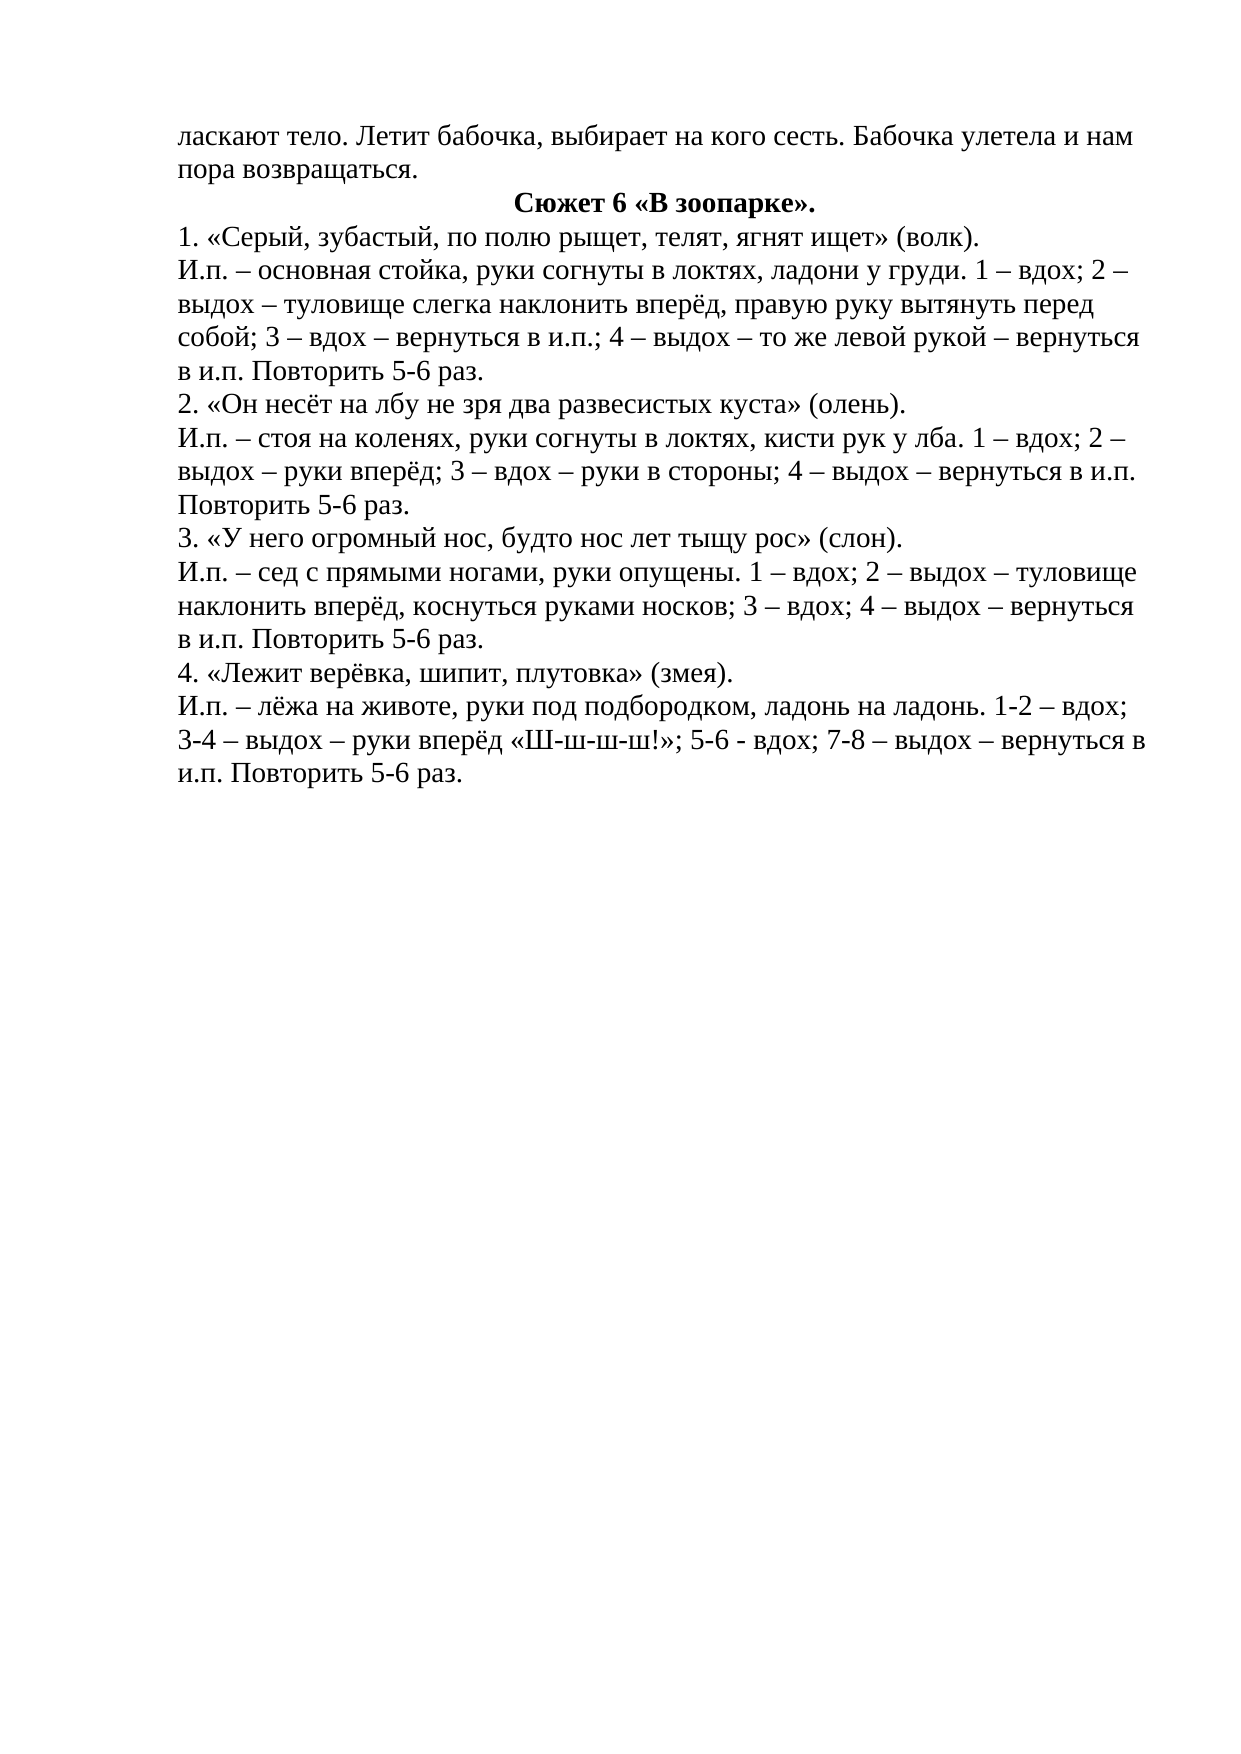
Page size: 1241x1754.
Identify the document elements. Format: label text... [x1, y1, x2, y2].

text 3. «У него огромный нос, будто нос лет тыщу рос» (слон). [177, 521, 1152, 554]
text И.п. – лёжа на животе, руки под подбородком, ладонь на ладонь. 1-2 – вдох; 3-4 – выдох – руки вперёд «Ш-ш-ш-ш!»; 5-6 - вдох; 7-8 – выдох – вернуться в и.п. Повторить 5-6 раз. [177, 688, 1152, 789]
text И.п. – основная стойка, руки согнуты в локтях, ладони у груди. 1 – вдох; 2 – выдох – туловище слегка наклонить вперёд, правую руку вытянуть перед собой; 3 – вдох – вернуться в и.п.; 4 – выдох – то же левой рукой – вернуться в и.п. Повторить 5-6 раз. [177, 252, 1152, 386]
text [177, 118, 1152, 185]
text 2. «Он несёт на лбу не зря два развесистых куста» (олень). [177, 386, 1152, 420]
text И.п. – сед с прямыми ногами, руки опущены. 1 – вдох; 2 – выдох – туловище наклонить вперёд, коснуться руками носков; 3 – вдох; 4 – выдох – вернуться в и.п. Повторить 5-6 раз. [177, 554, 1152, 655]
text 1. «Серый, зубастый, по полю рыщет, телят, ягнят ищет» (волк). [177, 219, 1152, 252]
text Сюжет 6 «В зоопарке». [177, 185, 1152, 219]
text И.п. – стоя на коленях, руки согнуты в локтях, кисти рук у лба. 1 – вдох; 2 – выдох – руки вперёд; 3 – вдох – руки в стороны; 4 – выдох – вернуться в и.п. Повторить 5-6 раз. [177, 420, 1152, 521]
text 4. «Лежит верёвка, шипит, плутовка» (змея). [177, 655, 1152, 688]
